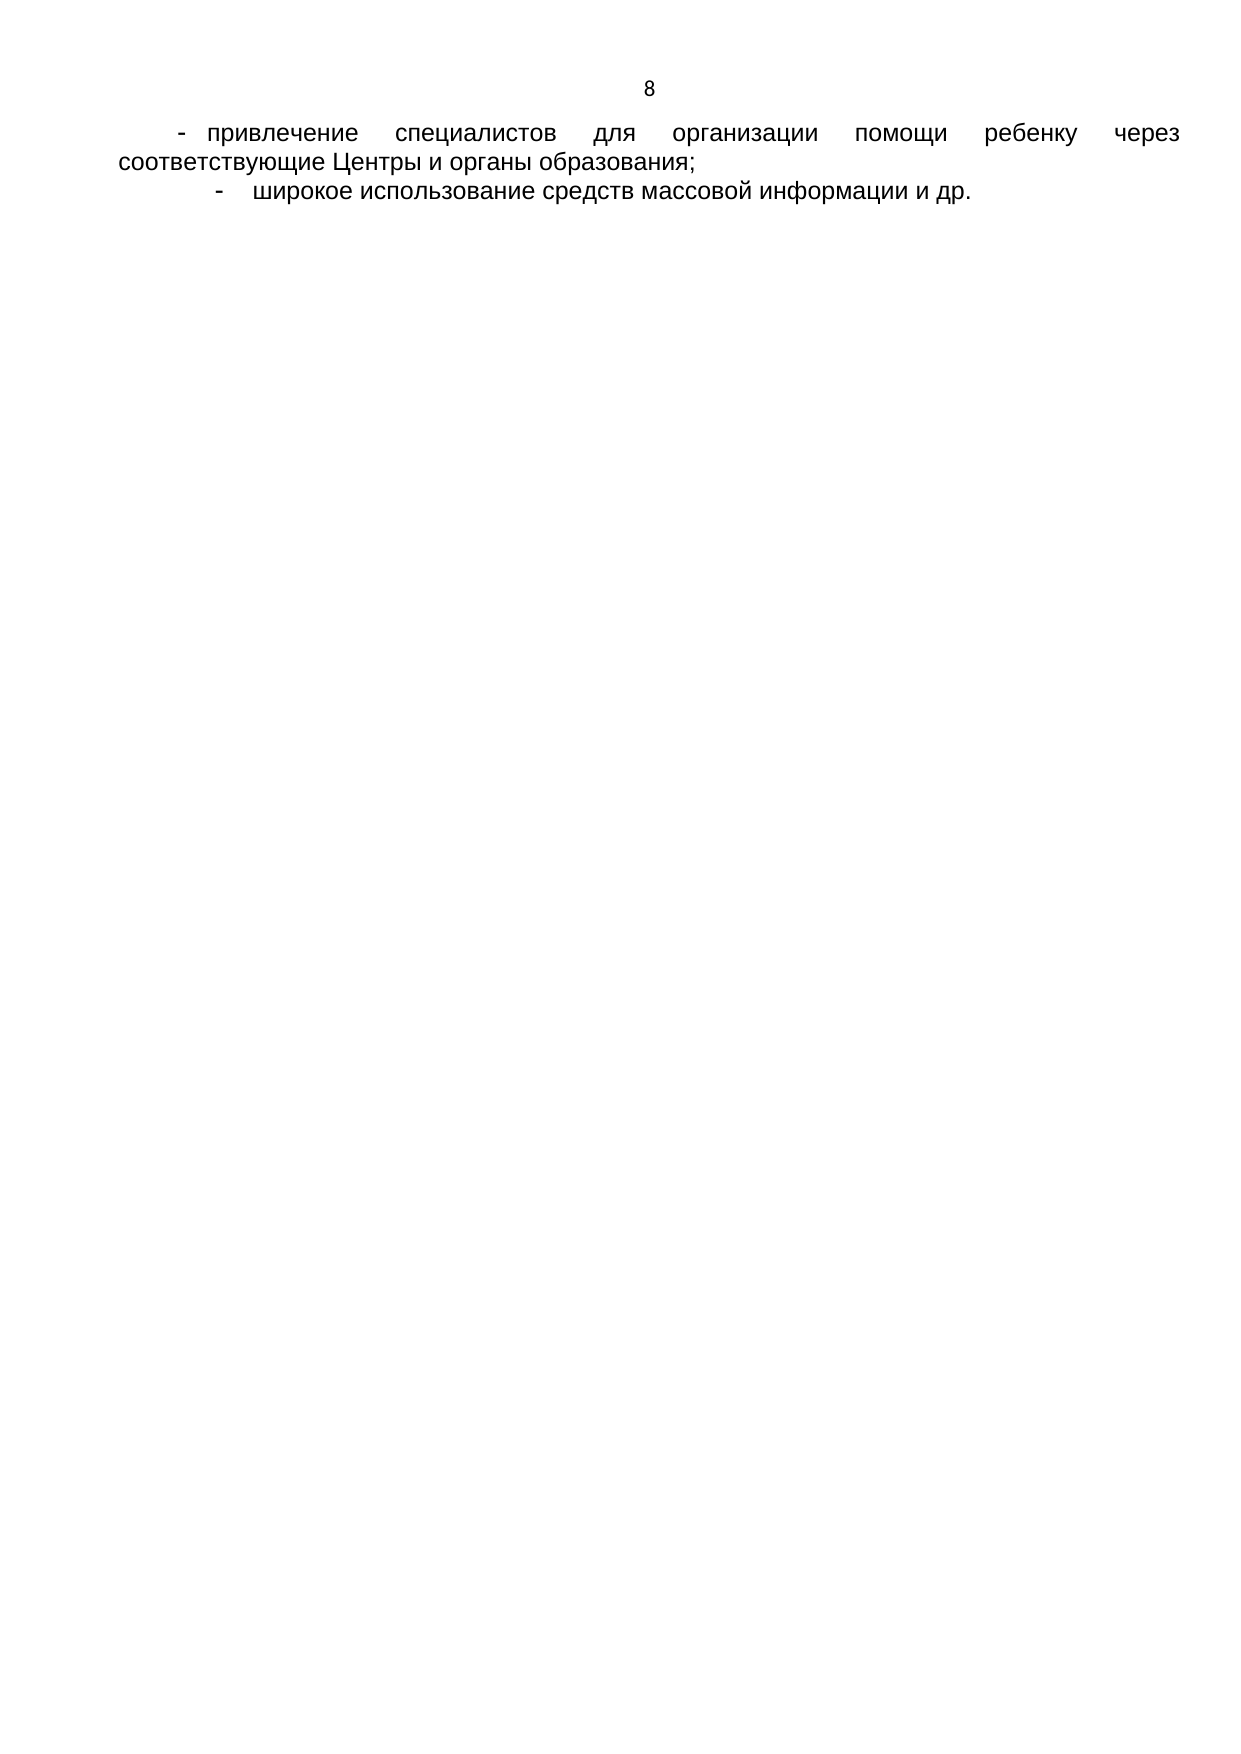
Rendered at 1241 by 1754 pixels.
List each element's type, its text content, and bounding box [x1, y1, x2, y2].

list широкое использование средств массовой информации и др. [215, 176, 1181, 204]
list привлечение специалистов для организации помощи ребенку через соответствующие Центры и органы образования; [118, 118, 1181, 176]
